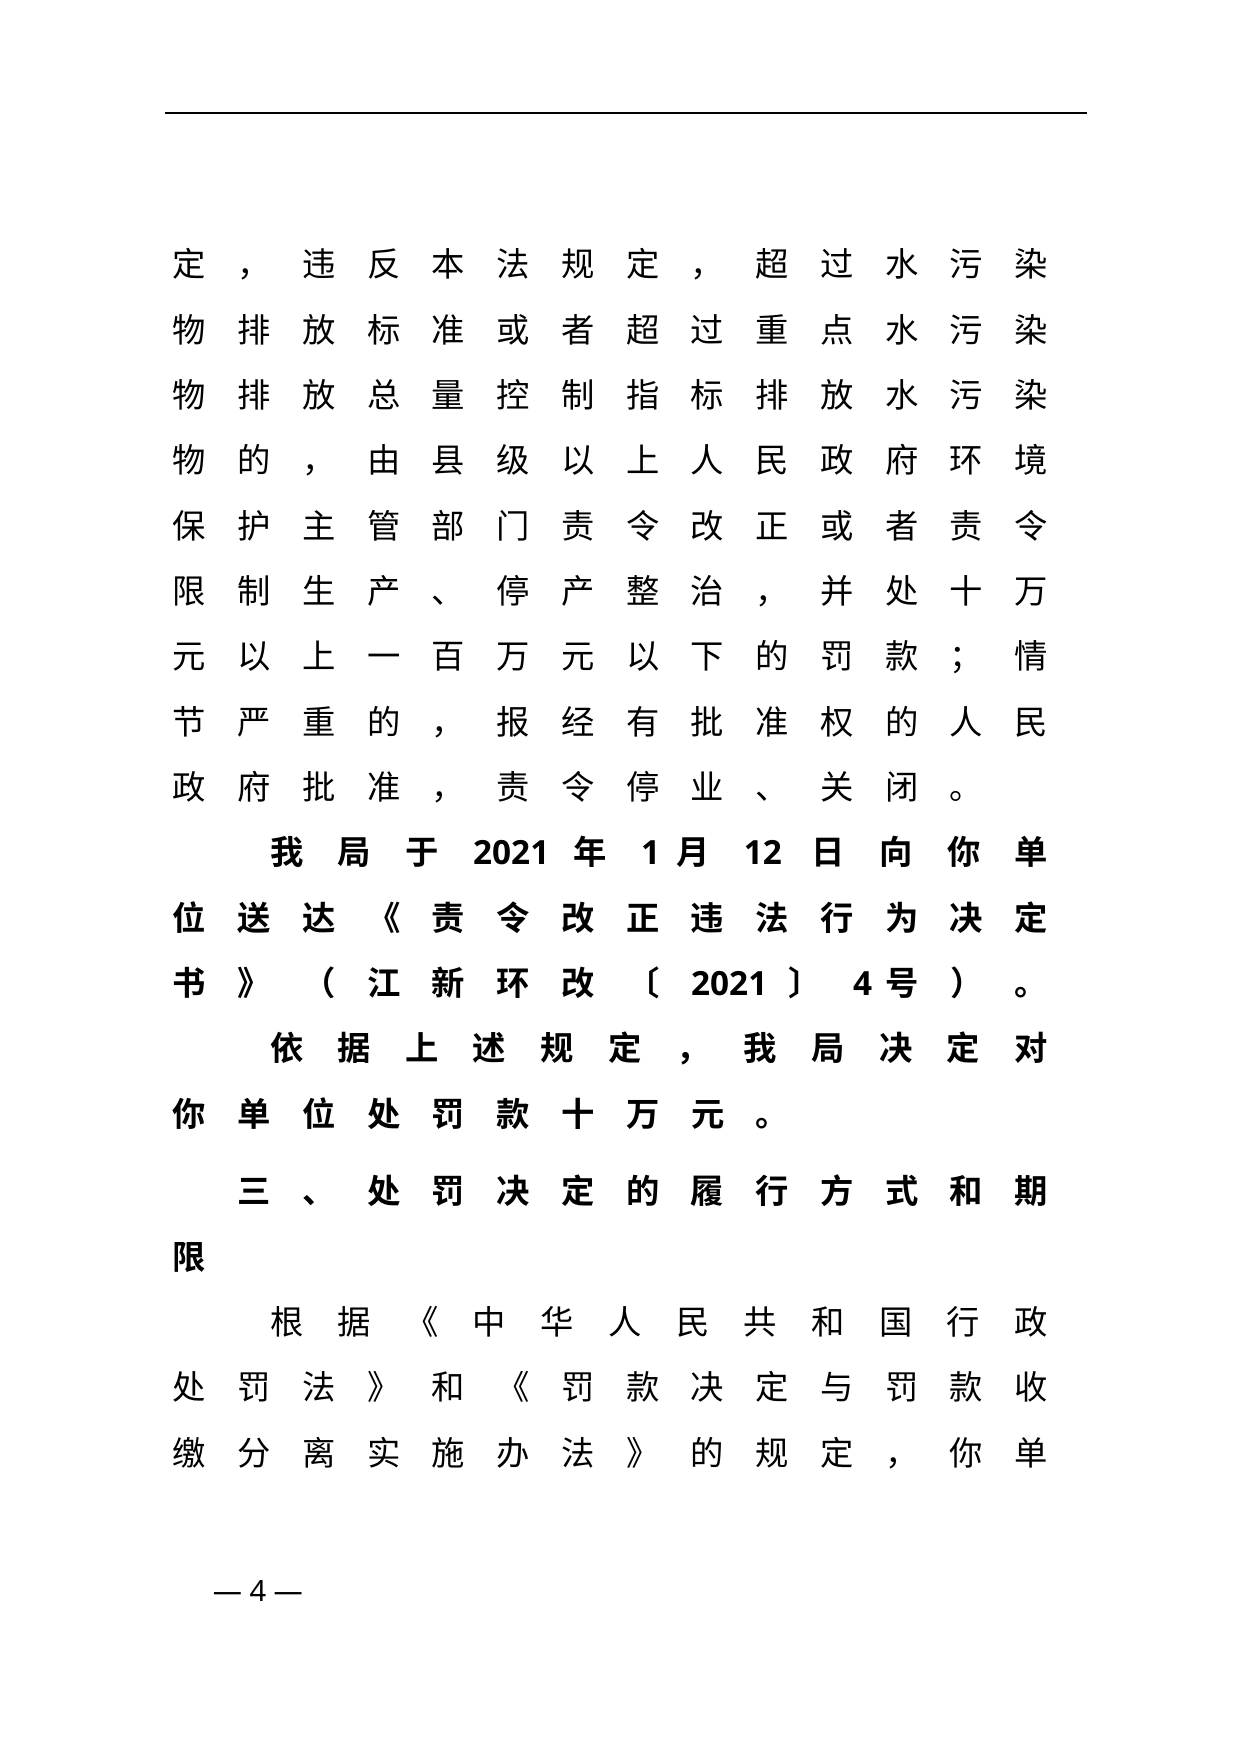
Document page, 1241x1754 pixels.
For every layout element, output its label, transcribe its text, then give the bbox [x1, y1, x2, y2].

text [172, 230, 1079, 817]
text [172, 1287, 1079, 1483]
text 三、处罚决定的履行方式和期限 [172, 1157, 1079, 1287]
text 我局于2021年1月12日向你单位送达《责令改正违法行为决定书》（江新环改〔2021〕4号）。 [172, 817, 1079, 1013]
text 依据上述规定，我局决定对你单位处罚款十万元。 [172, 1013, 1079, 1144]
